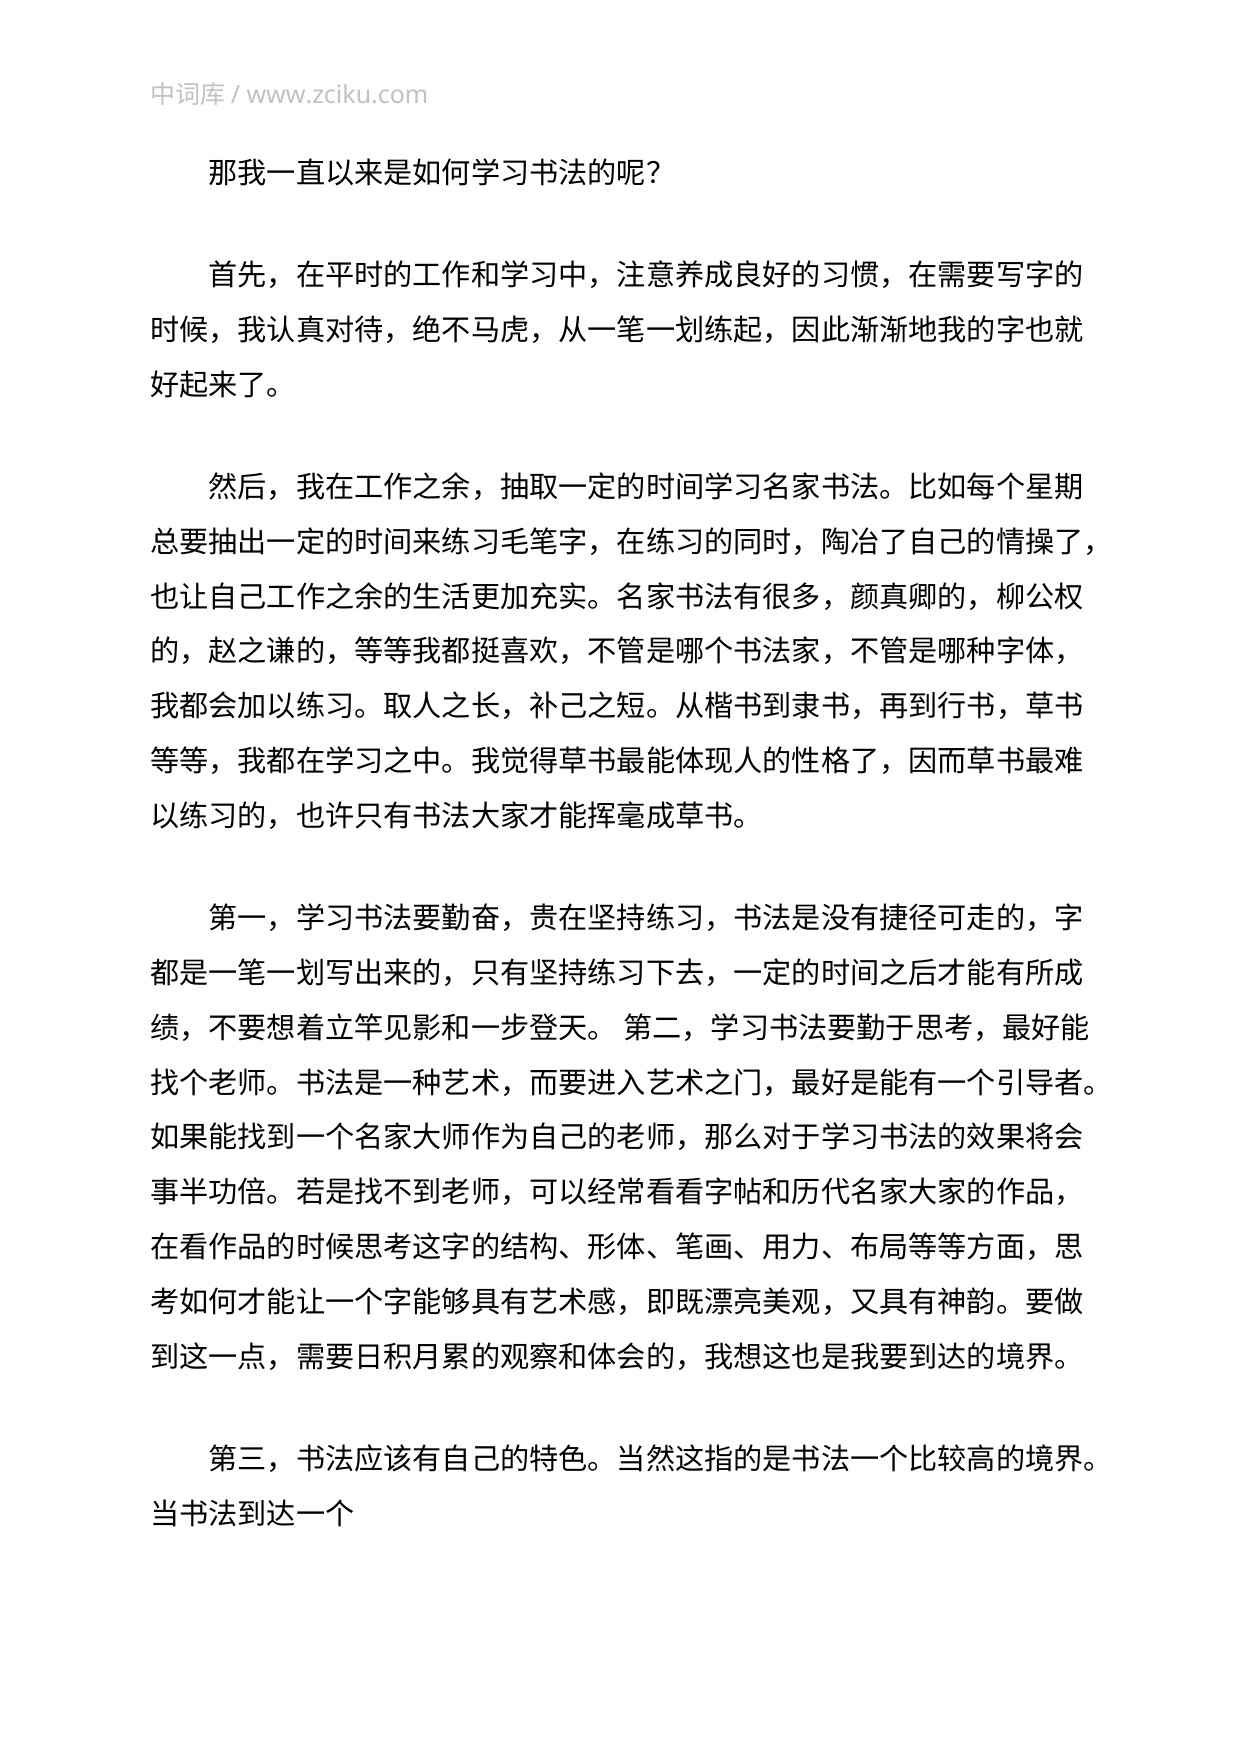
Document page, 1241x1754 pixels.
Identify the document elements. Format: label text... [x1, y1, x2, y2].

text 然后，我在工作之余，抽取一定的时间学习名家书法。比如每个星期总要抽出一定的时间来练习毛笔字，在练习的同时，陶冶了自己的情操了，也让自己工作之余的生活更加充实。名家书法有很多，颜真卿的，柳公权的，赵之谦的，等等我都挺喜欢，不管是哪个书法家，不管是哪种字体，我都会加以练习。取人之长，补己之短。从楷书到隶书，再到行书，草书等等，我都在学习之中。我觉得草书最能体现人的性格了，因而草书最难以练习的，也许只有书法大家才能挥毫成草书。 [150, 463, 1090, 835]
text 首先，在平时的工作和学习中，注意养成良好的习惯，在需要写字的时候，我认真对待，绝不马虎，从一笔一划练起，因此渐渐地我的字也就好起来了。 [150, 252, 1090, 404]
text 那我一直以来是如何学习书法的呢？ [150, 150, 1090, 192]
text 第一，学习书法要勤奋，贵在坚持练习，书法是没有捷径可走的，字都是一笔一划写出来的，只有坚持练习下去，一定的时间之后才能有所成绩，不要想着立竿见影和一步登天。 第二，学习书法要勤于思考，最好能找个老师。书法是一种艺术，而要进入艺术之门，最好是能有一个引导者。如果能找到一个名家大师作为自己的老师，那么对于学习书法的效果将会事半功倍。若是找不到老师，可以经常看看字帖和历代名家大家的作品，在看作品的时候思考这字的结构、形体、笔画、用力、布局等等方面，思考如何才能让一个字能够具有艺术感，即既漂亮美观，又具有神韵。要做到这一点，需要日积月累的观察和体会的，我想这也是我要到达的境界。 [150, 894, 1090, 1376]
text 第三，书法应该有自己的特色。当然这指的是书法一个比较高的境界。当书法到达一个 [150, 1435, 1090, 1533]
